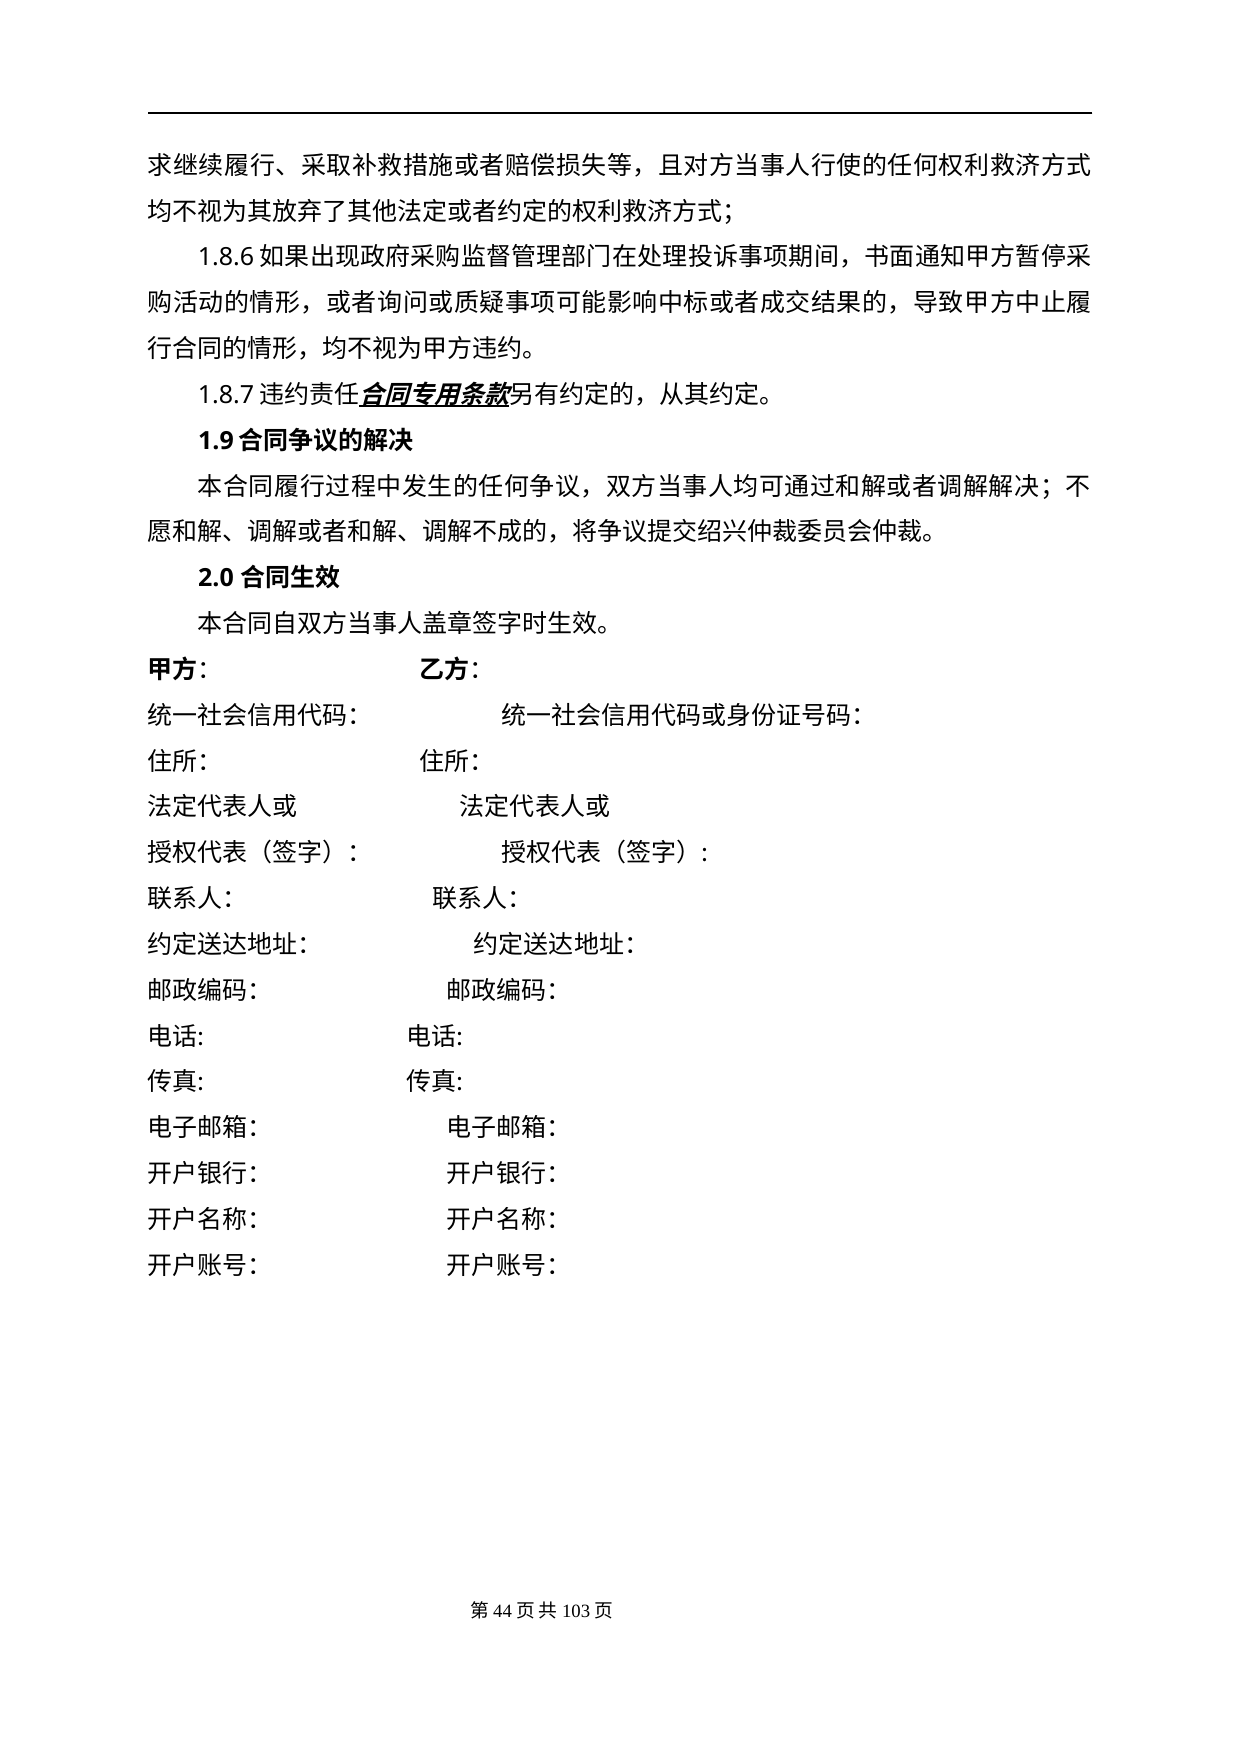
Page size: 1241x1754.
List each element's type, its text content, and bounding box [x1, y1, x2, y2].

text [148, 137, 1092, 229]
text 统一社会信用代码： 统一社会信用代码或身份证号码： [148, 687, 1092, 733]
text 传真: 传真: [148, 1054, 1092, 1100]
text 法定代表人或 法定代表人或 [148, 779, 1092, 825]
text 甲方： 乙方： [148, 642, 1092, 687]
text 开户名称： 开户名称： [148, 1192, 1092, 1237]
text 电话: 电话: [148, 1008, 1092, 1054]
text 本合同自双方当事人盖章签字时生效。 [148, 596, 1092, 642]
text 约定送达地址： 约定送达地址： [148, 917, 1092, 962]
text 2.0 合同生效 [148, 550, 1092, 596]
text 住所： 住所： [148, 733, 1092, 779]
text 开户银行： 开户银行： [148, 1146, 1092, 1192]
text 本合同履行过程中发生的任何争议，双方当事人均可通过和解或者调解解决；不愿和解、调解或者和解、调解不成的，将争议提交绍兴仲裁委员会仲裁。 [148, 458, 1092, 550]
text 授权代表（签字）： 授权代表（签字）: [148, 825, 1092, 871]
text 电子邮箱： 电子邮箱： [148, 1100, 1092, 1146]
text 联系人： 联系人： [148, 871, 1092, 917]
text 1.8.6如果出现政府采购监督管理部门在处理投诉事项期间，书面通知甲方暂停采购活动的情形，或者询问或质疑事项可能影响中标或者成交结果的，导致甲方中止履行合同的情形，均不视为甲方违约。 [148, 229, 1092, 367]
text 1.8.7违约责任合同专用条款另有约定的，从其约定。 [148, 367, 1092, 412]
text 邮政编码： 邮政编码： [148, 962, 1092, 1008]
text 1.9合同争议的解决 [148, 412, 1092, 458]
text 开户账号： 开户账号： [148, 1237, 1092, 1283]
